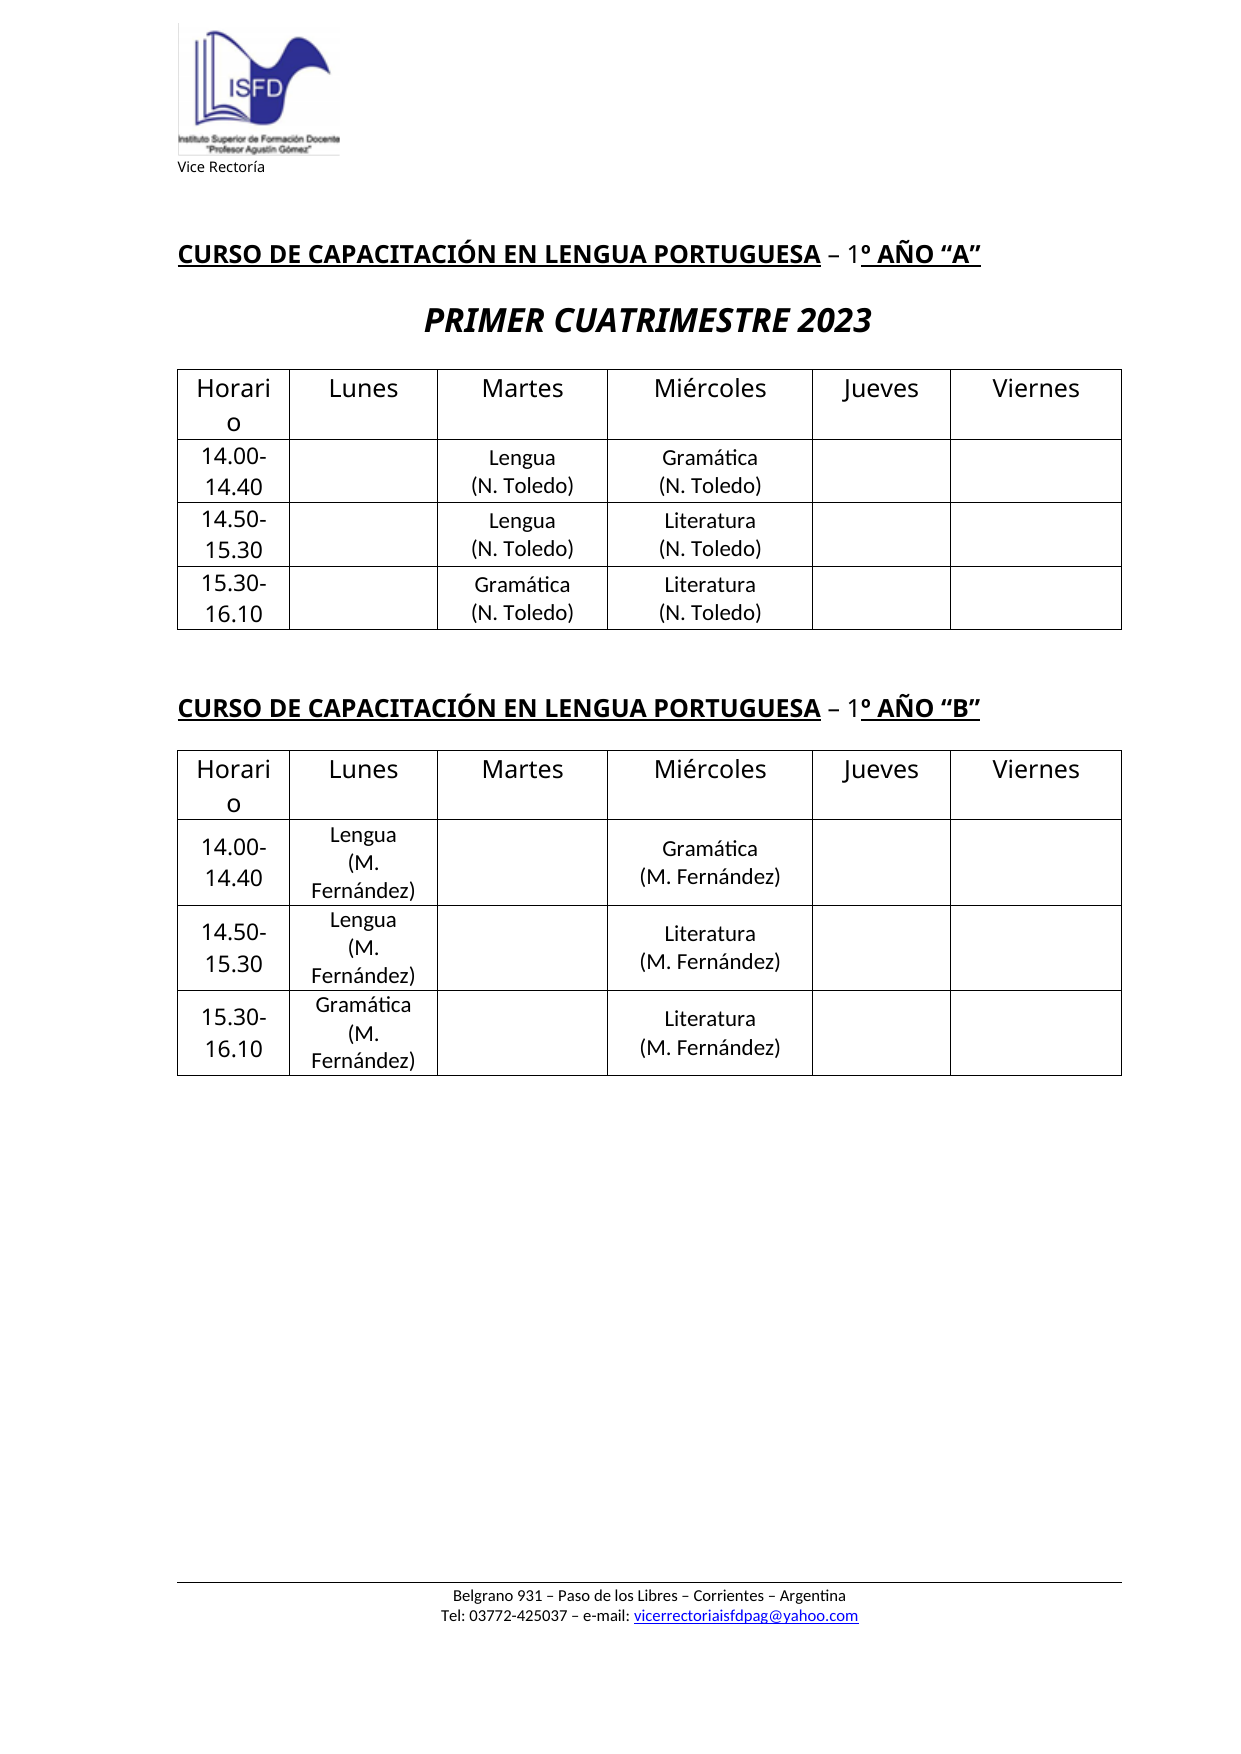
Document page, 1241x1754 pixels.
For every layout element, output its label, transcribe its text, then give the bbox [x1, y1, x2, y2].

table_cell [813, 820, 950, 904]
table_header Viernes [951, 370, 1121, 438]
table_cell 14.50-15.30 [178, 503, 289, 566]
table_cell Gramática (M. Fernández) [290, 991, 437, 1075]
table_cell [438, 906, 607, 989]
table_header Horario [178, 370, 289, 438]
table_cell Literatura (N. Toledo) [608, 503, 812, 566]
table_cell 15.30-16.10 [178, 567, 289, 629]
table_cell [951, 503, 1121, 566]
table_header Miércoles [608, 370, 812, 438]
table_cell [290, 440, 437, 502]
table_header Viernes [951, 751, 1121, 819]
table_cell [438, 991, 607, 1075]
table_header Martes [438, 370, 607, 438]
table_cell Literatura (N. Toledo) [608, 567, 812, 629]
table_cell [813, 906, 950, 989]
table_cell [438, 820, 607, 904]
table_cell Gramática (N. Toledo) [438, 567, 607, 629]
table_cell [813, 440, 950, 502]
table_cell [951, 991, 1121, 1075]
table_cell [951, 440, 1121, 502]
table_header Lunes [290, 751, 437, 819]
table_header Martes [438, 751, 607, 819]
table_cell Gramática (M. Fernández) [608, 820, 812, 904]
table_cell 14.00-14.40 [178, 440, 289, 502]
table_cell [813, 991, 950, 1075]
text CURSO DE CAPACITACIÓN EN LENGUA PORTUGUESA – 1º AÑO “B” [177, 690, 1122, 724]
table_cell [813, 503, 950, 566]
table_cell [813, 567, 950, 629]
table_cell 14.00-14.40 [178, 820, 289, 904]
table_cell Literatura (M. Fernández) [608, 991, 812, 1075]
table_cell Lengua (N. Toledo) [438, 440, 607, 502]
table_cell [951, 567, 1121, 629]
table_header Lunes [290, 370, 437, 438]
table_header Miércoles [608, 751, 812, 819]
table_cell [951, 820, 1121, 904]
table_header Jueves [813, 370, 950, 438]
table_header Horario [178, 751, 289, 819]
table_cell Literatura (M. Fernández) [608, 906, 812, 989]
table_cell [290, 567, 437, 629]
table_cell 15.30-16.10 [178, 991, 289, 1075]
text CURSO DE CAPACITACIÓN EN LENGUA PORTUGUESA – 1º AÑO “A” [177, 236, 1122, 270]
table_header Jueves [813, 751, 950, 819]
table_cell Lengua (M. Fernández) [290, 820, 437, 904]
table_cell [951, 906, 1121, 989]
table_cell Gramática (N. Toledo) [608, 440, 812, 502]
picture [177, 23, 340, 157]
table_cell 14.50-15.30 [178, 906, 289, 989]
text PRIMER CUATRIMESTRE 2023 [177, 296, 1122, 342]
table_cell Lengua (N. Toledo) [438, 503, 607, 566]
table_cell [290, 503, 437, 566]
table_cell Lengua (M. Fernández) [290, 906, 437, 989]
